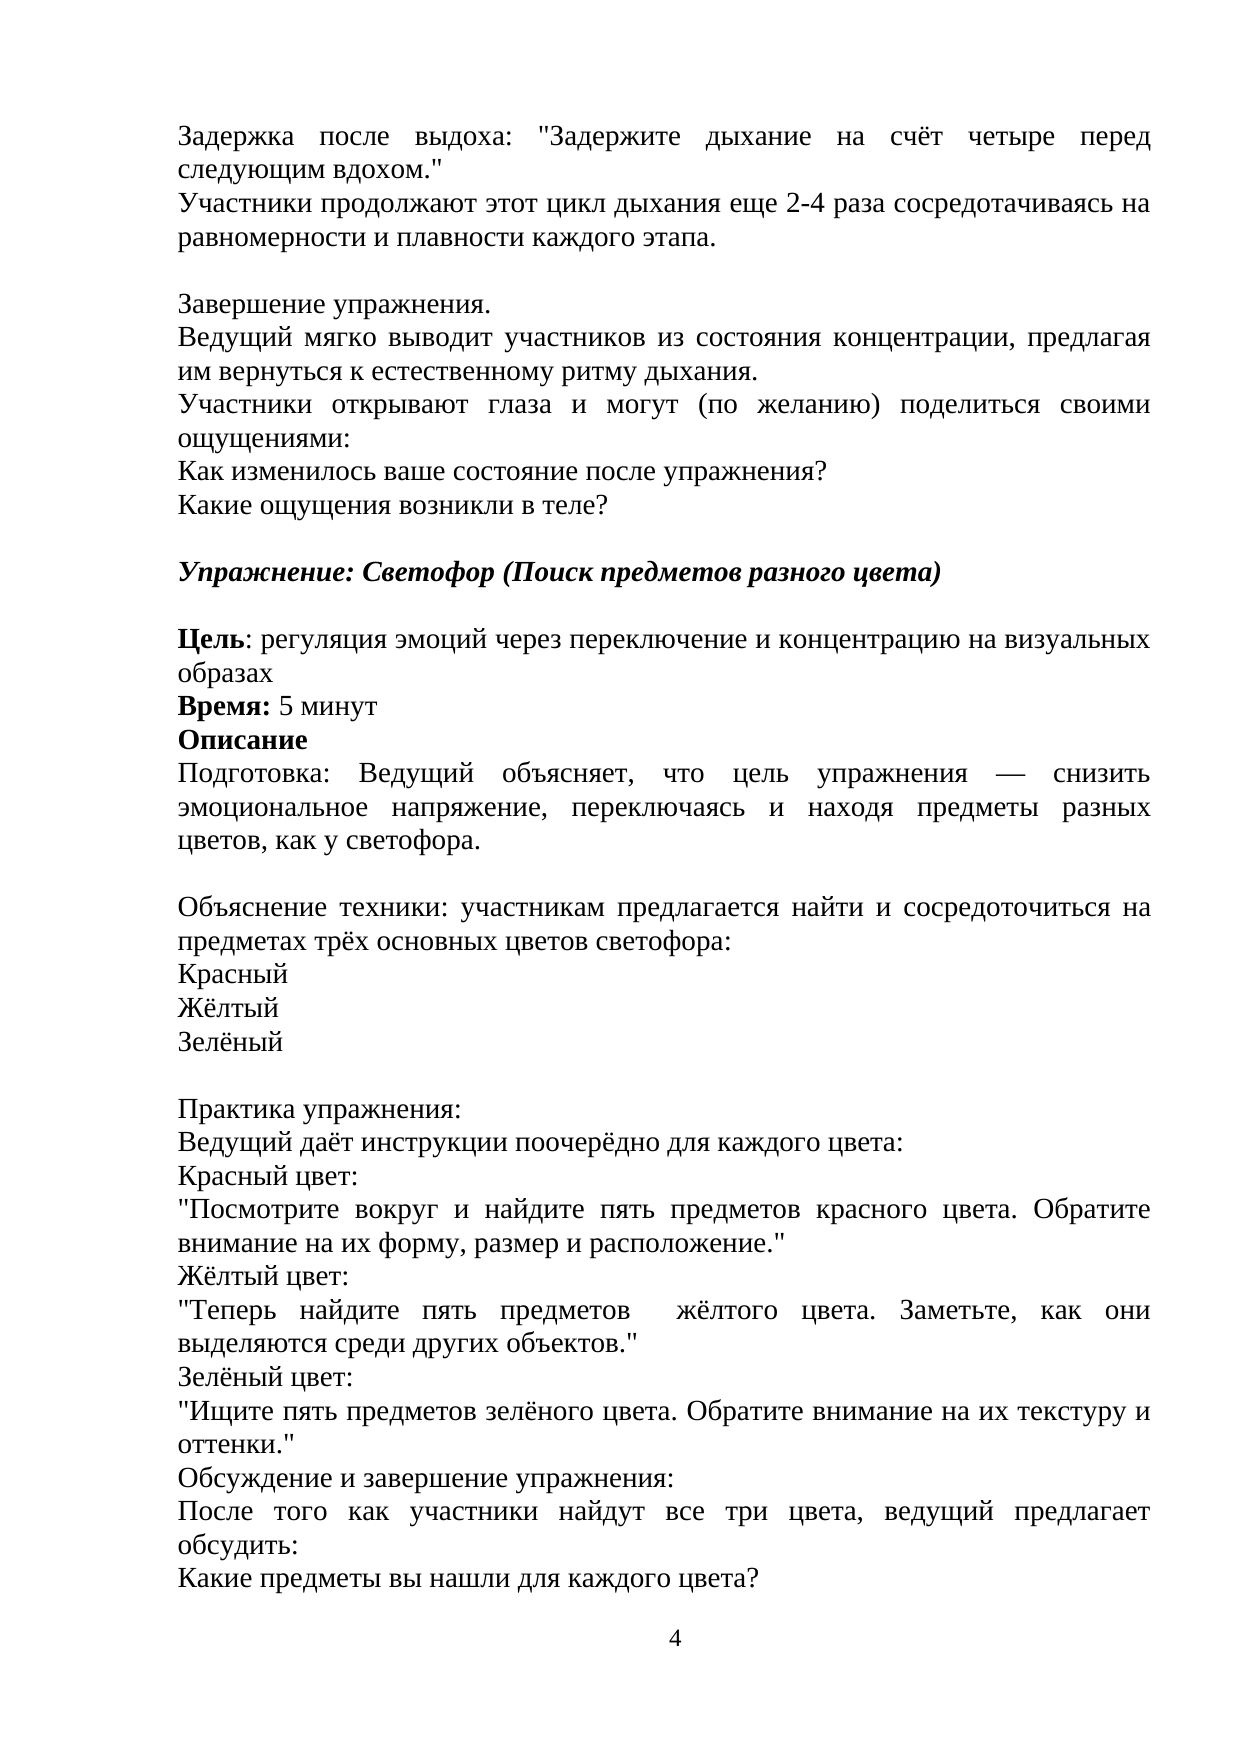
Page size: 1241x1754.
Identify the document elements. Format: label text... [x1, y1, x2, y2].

text Подготовка: Ведущий объясняет, что цель упражнения — снизить эмоциональное напряжение, переключаясь и находя предметы разных цветов, как у светофора. [177, 755, 1152, 856]
text Какие ощущения возникли в теле? [177, 487, 1152, 521]
text Красный [177, 957, 1152, 990]
text Какие предметы вы нашли для каждого цвета? [177, 1560, 1152, 1594]
text Участники продолжают этот цикл дыхания еще 2-4 раза сосредотачиваясь на равномерности и плавности каждого этапа. [177, 185, 1152, 252]
text Цель: регуляция эмоций через переключение и концентрацию на визуальных образах [177, 621, 1152, 688]
text После того как участники найдут все три цвета, ведущий предлагает обсудить: [177, 1493, 1152, 1560]
text Жёлтый цвет: [177, 1258, 1152, 1292]
text Зелёный цвет: [177, 1359, 1152, 1393]
text Завершение упражнения. [177, 286, 1152, 319]
text Как изменилось ваше состояние после упражнения? [177, 453, 1152, 487]
text "Ищите пять предметов зелёного цвета. Обратите внимание на их текстуру и оттенки." [177, 1393, 1152, 1460]
text "Теперь найдите пять предметов жёлтого цвета. Заметьте, как они выделяются среди других объектов." [177, 1292, 1152, 1359]
text Ведущий мягко выводит участников из состояния концентрации, предлагая им вернуться к естественному ритму дыхания. [177, 319, 1152, 386]
text Обсуждение и завершение упражнения: [177, 1460, 1152, 1493]
text Красный цвет: [177, 1158, 1152, 1191]
text Жёлтый [177, 990, 1152, 1024]
text Упражнение: Светофор (Поиск предметов разного цвета) [177, 554, 1152, 588]
text Зелёный [177, 1024, 1152, 1057]
text Задержка после выдоха: "Задержите дыхание на счёт четыре перед следующим вдохом." [177, 118, 1152, 185]
text Участники открывают глаза и могут (по желанию) поделиться своими ощущениями: [177, 386, 1152, 453]
text Практика упражнения: [177, 1091, 1152, 1124]
text Ведущий даёт инструкции поочерёдно для каждого цвета: [177, 1124, 1152, 1158]
text Объяснение техники: участникам предлагается найти и сосредоточиться на предметах трёх основных цветов светофора: [177, 889, 1152, 957]
text Описание [177, 722, 1152, 755]
text Время: 5 минут [177, 688, 1152, 722]
text "Посмотрите вокруг и найдите пять предметов красного цвета. Обратите внимание на их форму, размер и расположение." [177, 1191, 1152, 1258]
